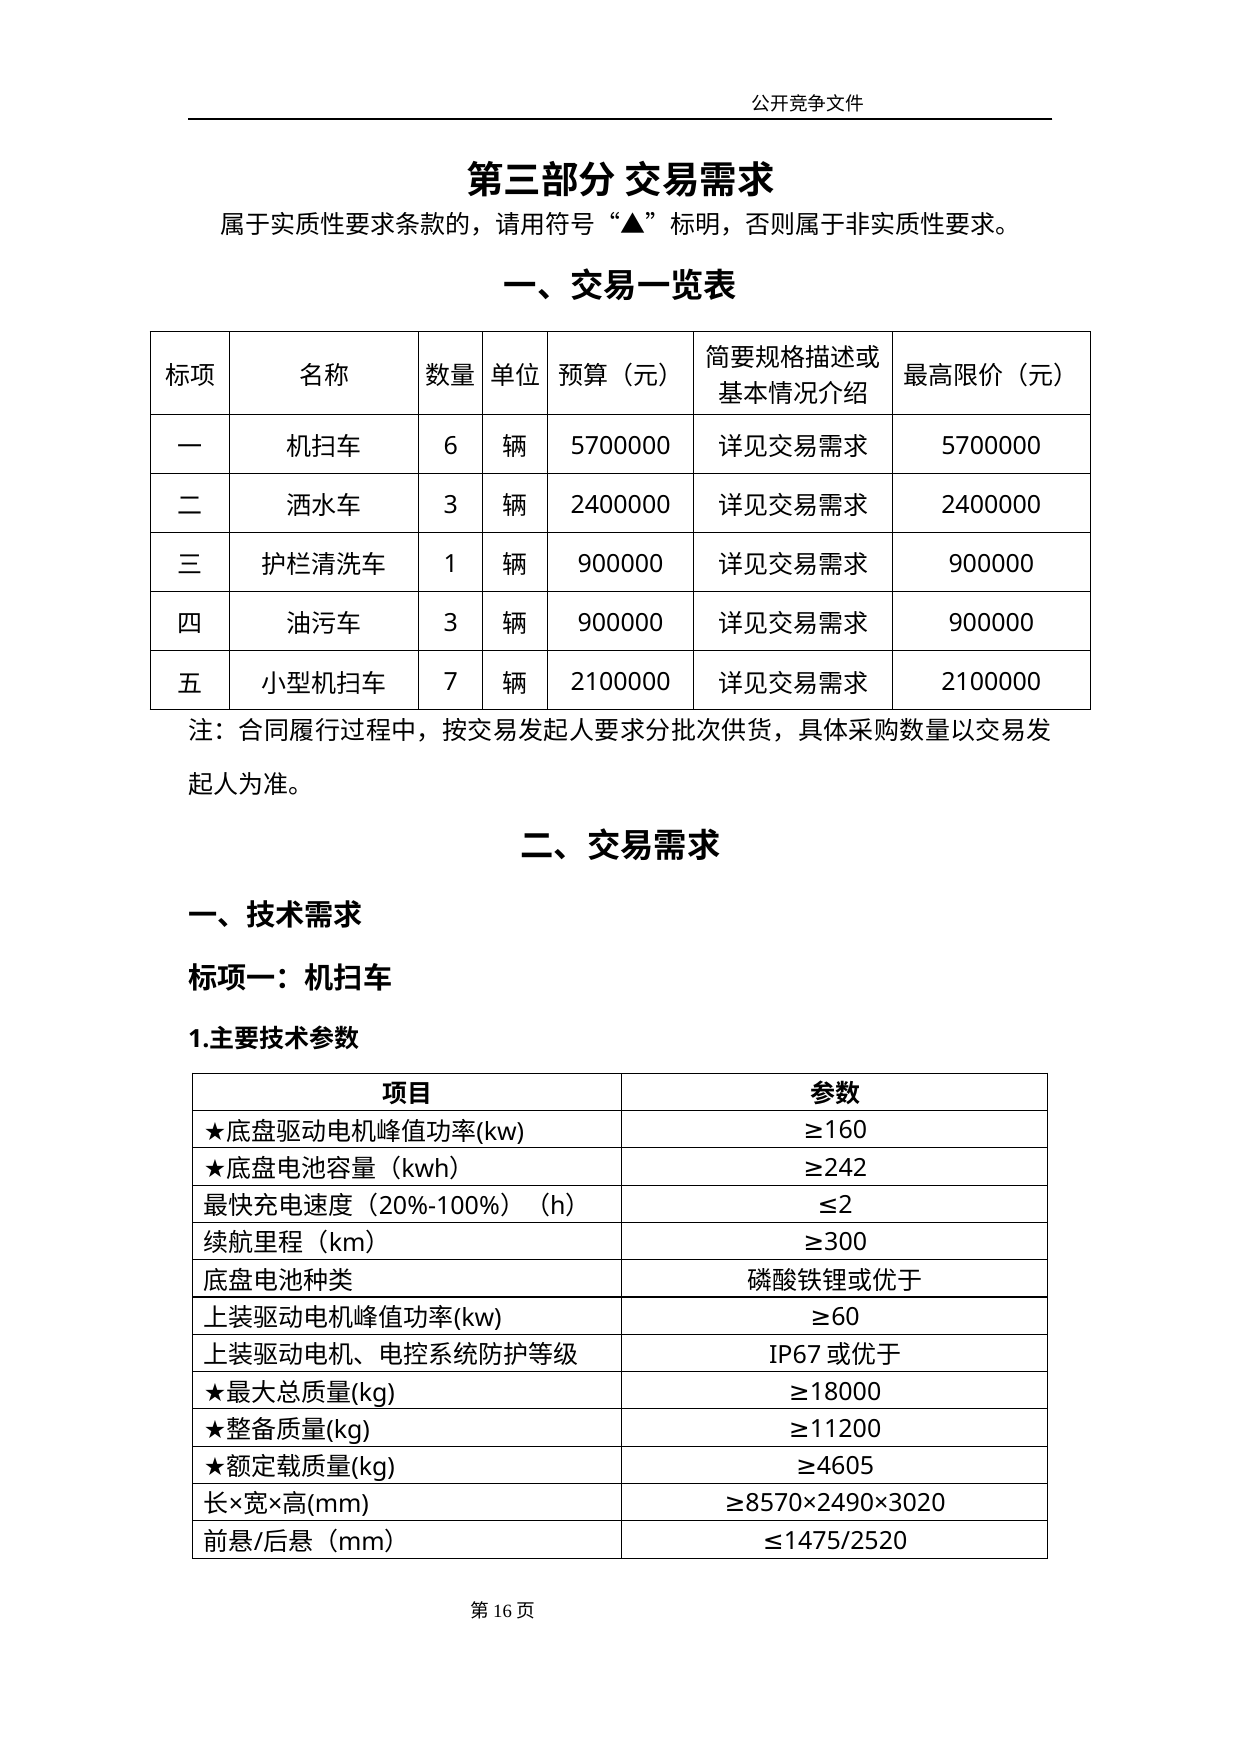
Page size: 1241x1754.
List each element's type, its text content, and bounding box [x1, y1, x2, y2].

table_cell 最快充电速度（20%-100%）（h） [193, 1186, 621, 1222]
table_cell ≤2 [622, 1186, 1047, 1222]
table_cell 辆 [483, 592, 547, 650]
table_cell 3 [419, 474, 482, 532]
list 一、交易一览表 [188, 259, 1052, 307]
table_cell 900000 [893, 592, 1090, 650]
table_cell 1 [419, 533, 482, 591]
list 注：合同履行过程中，按交易发起人要求分批次供货，具体采购数量以交易发起人为准。 [188, 710, 1052, 801]
table_header 项目 [193, 1074, 621, 1110]
title 一、技术需求 [188, 891, 1052, 934]
table_header 标项 [151, 332, 229, 414]
table_cell 磷酸铁锂或优于 [622, 1260, 1047, 1296]
list 二、交易需求 [188, 819, 1052, 867]
table_cell 6 [419, 415, 482, 473]
table_cell ★额定载质量(kg) [193, 1447, 621, 1483]
list 1.主要技术参数 [188, 1018, 1052, 1054]
table_cell 续航里程（km） [193, 1223, 621, 1259]
table_cell 三 [151, 533, 229, 591]
table_cell 上装驱动电机、电控系统防护等级 [193, 1335, 621, 1371]
table_cell 四 [151, 592, 229, 650]
table_cell 辆 [483, 415, 547, 473]
table_cell ≥300 [622, 1223, 1047, 1259]
text 第三部分 交易需求 [188, 150, 1052, 204]
table_cell 2100000 [548, 651, 693, 709]
table_cell ★整备质量(kg) [193, 1409, 621, 1446]
table_cell 5700000 [893, 415, 1090, 473]
table_cell 详见交易需求 [694, 415, 892, 473]
table_cell 详见交易需求 [694, 474, 892, 532]
text 标项一：机扫车 [188, 955, 1052, 997]
table_cell 详见交易需求 [694, 533, 892, 591]
table_cell 辆 [483, 474, 547, 532]
table_cell ≥8570×2490×3020 [622, 1484, 1047, 1520]
table_cell 900000 [548, 533, 693, 591]
table_header 最高限价（元） [893, 332, 1090, 414]
table_cell IP67或优于 [622, 1335, 1047, 1371]
table_cell 护栏清洗车 [230, 533, 418, 591]
table_cell ≤1475/2520 [622, 1521, 1047, 1557]
table_cell ≥160 [622, 1111, 1047, 1147]
table_cell 五 [151, 651, 229, 709]
table_cell 900000 [548, 592, 693, 650]
table_cell 辆 [483, 651, 547, 709]
table_cell ≥18000 [622, 1372, 1047, 1408]
table_cell 辆 [483, 533, 547, 591]
table_cell 2400000 [893, 474, 1090, 532]
table_cell 机扫车 [230, 415, 418, 473]
table_header 单位 [483, 332, 547, 414]
table_cell 一 [151, 415, 229, 473]
text 属于实质性要求条款的，请用符号“▲”标明，否则属于非实质性要求。 [188, 204, 1052, 241]
table_cell 洒水车 [230, 474, 418, 532]
table_header 参数 [622, 1074, 1047, 1110]
table_cell ≥11200 [622, 1409, 1047, 1446]
table_cell 2400000 [548, 474, 693, 532]
table_cell 5700000 [548, 415, 693, 473]
table_cell 详见交易需求 [694, 592, 892, 650]
table_cell 前悬/后悬（mm） [193, 1521, 621, 1557]
table_cell 2100000 [893, 651, 1090, 709]
table_header 简要规格描述或基本情况介绍 [694, 332, 892, 414]
table_cell ≥60 [622, 1298, 1047, 1334]
table_cell 上装驱动电机峰值功率(kw) [193, 1298, 621, 1334]
table_cell 长×宽×高(mm) [193, 1484, 621, 1520]
table_cell 详见交易需求 [694, 651, 892, 709]
table_header 预算（元） [548, 332, 693, 414]
table_cell ★最大总质量(kg) [193, 1372, 621, 1408]
table_cell 油污车 [230, 592, 418, 650]
table_header 数量 [419, 332, 482, 414]
table_cell 底盘电池种类 [193, 1260, 621, 1296]
table_header 名称 [230, 332, 418, 414]
table_cell 小型机扫车 [230, 651, 418, 709]
table_cell 900000 [893, 533, 1090, 591]
table_cell ≥242 [622, 1148, 1047, 1184]
table_cell 7 [419, 651, 482, 709]
table_cell ★底盘驱动电机峰值功率(kw) [193, 1111, 621, 1147]
table_cell ≥4605 [622, 1447, 1047, 1483]
table_cell 3 [419, 592, 482, 650]
table_cell 二 [151, 474, 229, 532]
table_cell ★底盘电池容量（kwh） [193, 1148, 621, 1184]
